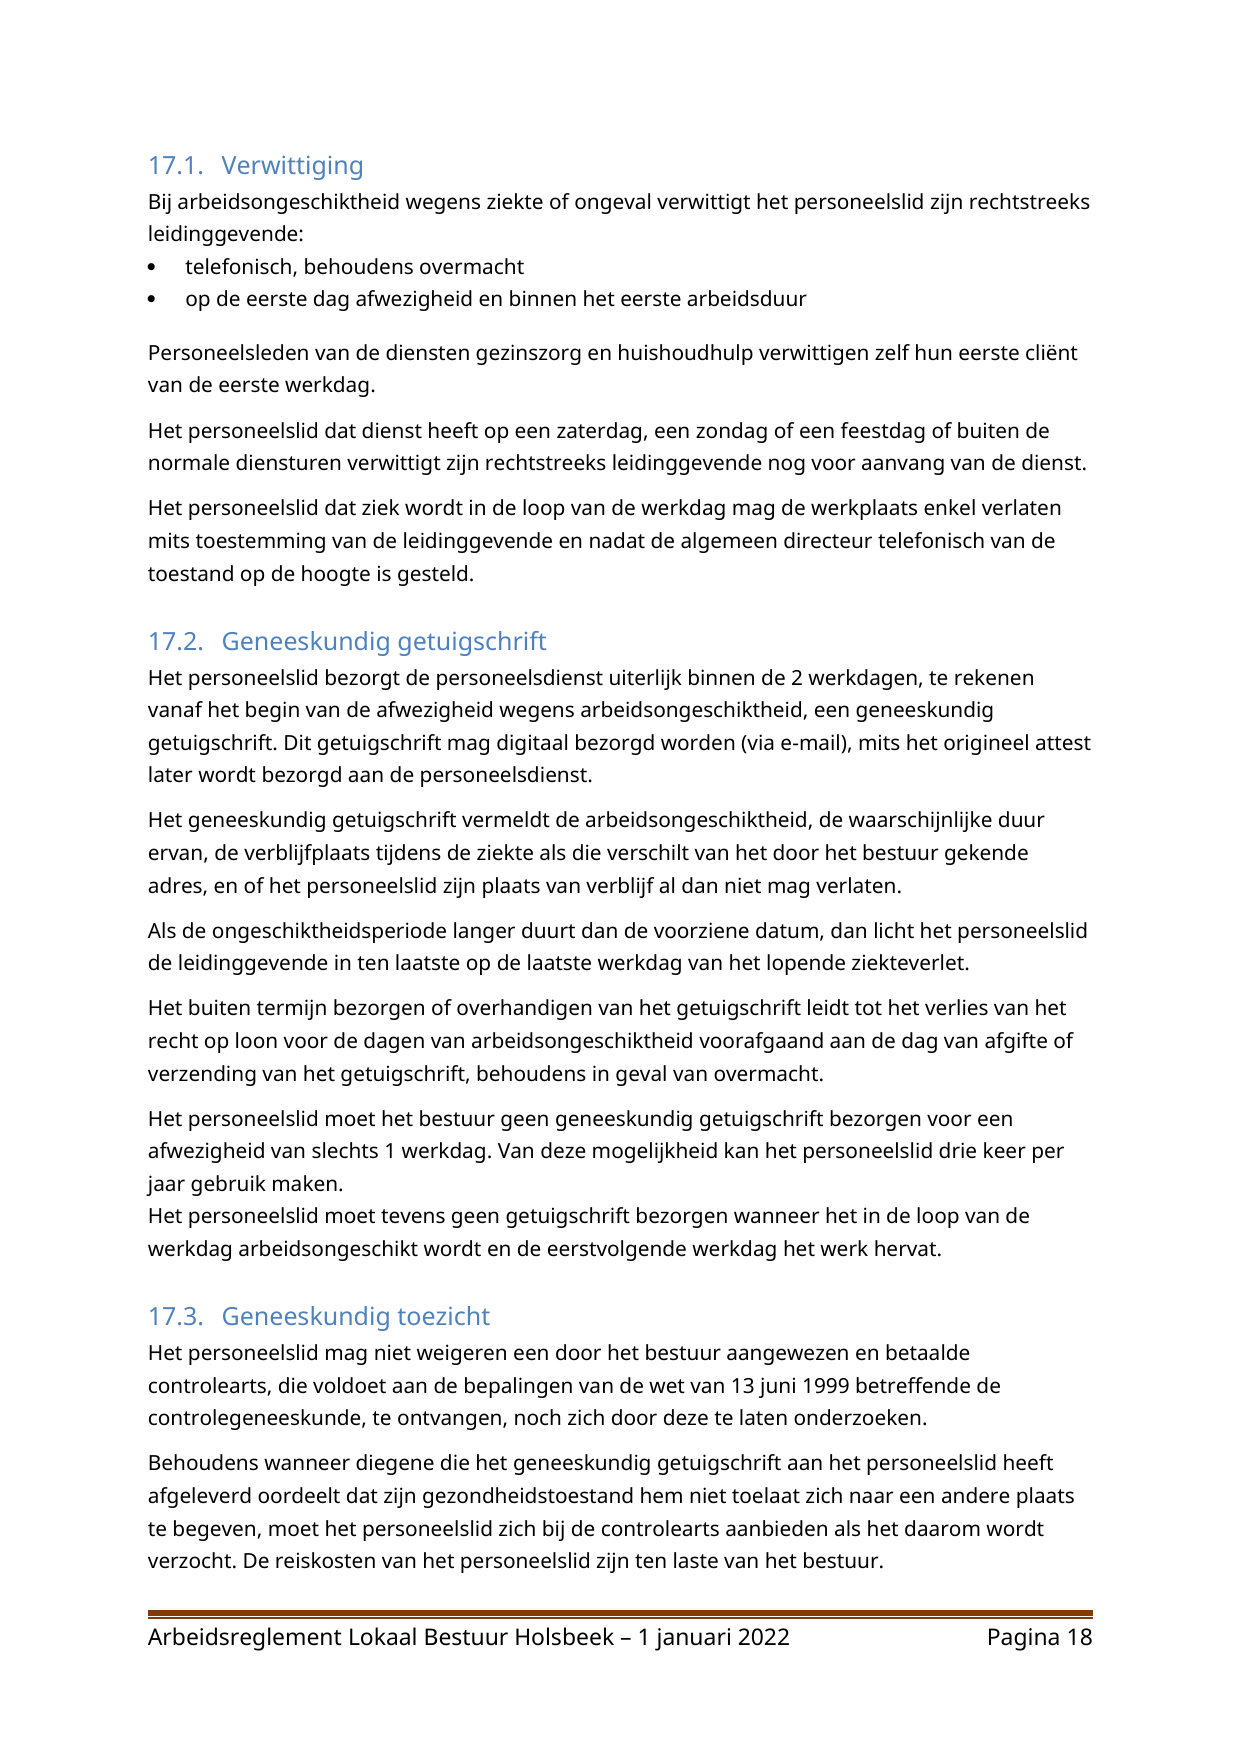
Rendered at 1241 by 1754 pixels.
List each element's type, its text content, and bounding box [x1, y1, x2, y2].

subtitle 17.1. Verwittiging [148, 148, 1093, 182]
text Het personeelslid moet het bestuur geen geneeskundig getuigschrift bezorgen voor een afwezigheid van slechts 1 werkdag. Van deze mogelijkheid kan het personeelslid drie keer per jaar gebruik maken. [148, 1104, 1093, 1197]
text Het personeelslid mag niet weigeren een door het bestuur aangewezen en betaalde controlearts, die voldoet aan de bepalingen van de wet van 13 juni 1999 betreffende de controlegeneeskunde, te ontvangen, noch zich door deze te laten onderzoeken. [148, 1338, 1093, 1432]
text Het personeelslid dat dienst heeft op een zaterdag, een zondag of een feestdag of buiten de normale diensturen verwittigt zijn rechtstreeks leidinggevende nog voor aanvang van de dienst. [148, 416, 1093, 477]
text Het personeelslid dat ziek wordt in de loop van de werkdag mag de werkplaats enkel verlaten mits toestemming van de leidinggevende en nadat de algemeen directeur telefonisch van de toestand op de hoogte is gesteld. [148, 493, 1093, 619]
list op de eerste dag afwezigheid en binnen het eerste arbeidsduur [148, 284, 1093, 313]
text Het buiten termijn bezorgen of overhandigen van het getuigschrift leidt tot het verlies van het recht op loon voor de dagen van arbeidsongeschiktheid voorafgaand aan de dag van afgifte of verzending van het getuigschrift, behoudens in geval van overmacht. [148, 993, 1093, 1087]
subtitle 17.2. Geneeskundig getuigschrift [148, 623, 1093, 657]
text Als de ongeschiktheidsperiode langer duurt dan de voorziene datum, dan licht het personeelslid de leidinggevende in ten laatste op de laatste werkdag van het lopende ziekteverlet. [148, 916, 1093, 977]
text Behoudens wanneer diegene die het geneeskundig getuigschrift aan het personeelslid heeft afgeleverd oordeelt dat zijn gezondheidstoestand hem niet toelaat zich naar een andere plaats te begeven, moet het personeelslid zich bij de controlearts aanbieden als het daarom wordt verzocht. De reiskosten van het personeelslid zijn ten laste van het bestuur. [148, 1448, 1093, 1575]
text Bij arbeidsongeschiktheid wegens ziekte of ongeval verwittigt het personeelslid zijn rechtstreeks leidinggevende: [148, 187, 1093, 248]
text Het personeelslid moet tevens geen getuigschrift bezorgen wanneer het in de loop van de werkdag arbeidsongeschikt wordt en de eerstvolgende werkdag het werk hervat. [148, 1202, 1093, 1295]
list telefonisch, behoudens overmacht [148, 252, 1093, 280]
text Het personeelslid bezorgt de personeelsdienst uiterlijk binnen de 2 werkdagen, te rekenen vanaf het begin van de afwezigheid wegens arbeidsongeschiktheid, een geneeskundig getuigschrift. Dit getuigschrift mag digitaal bezorgd worden (via e-mail), mits het origineel attest later wordt bezorgd aan de personeelsdienst. [148, 663, 1093, 789]
text Personeelsleden van de diensten gezinszorg en huishoudhulp verwittigen zelf hun eerste cliënt van de eerste werkdag. [148, 338, 1093, 399]
text Het geneeskundig getuigschrift vermeldt de arbeidsongeschiktheid, de waarschijnlijke duur ervan, de verblijfplaats tijdens de ziekte als die verschilt van het door het bestuur gekende adres, en of het personeelslid zijn plaats van verblijf al dan niet mag verlaten. [148, 806, 1093, 899]
subtitle 17.3. Geneeskundig toezicht [148, 1299, 1093, 1333]
